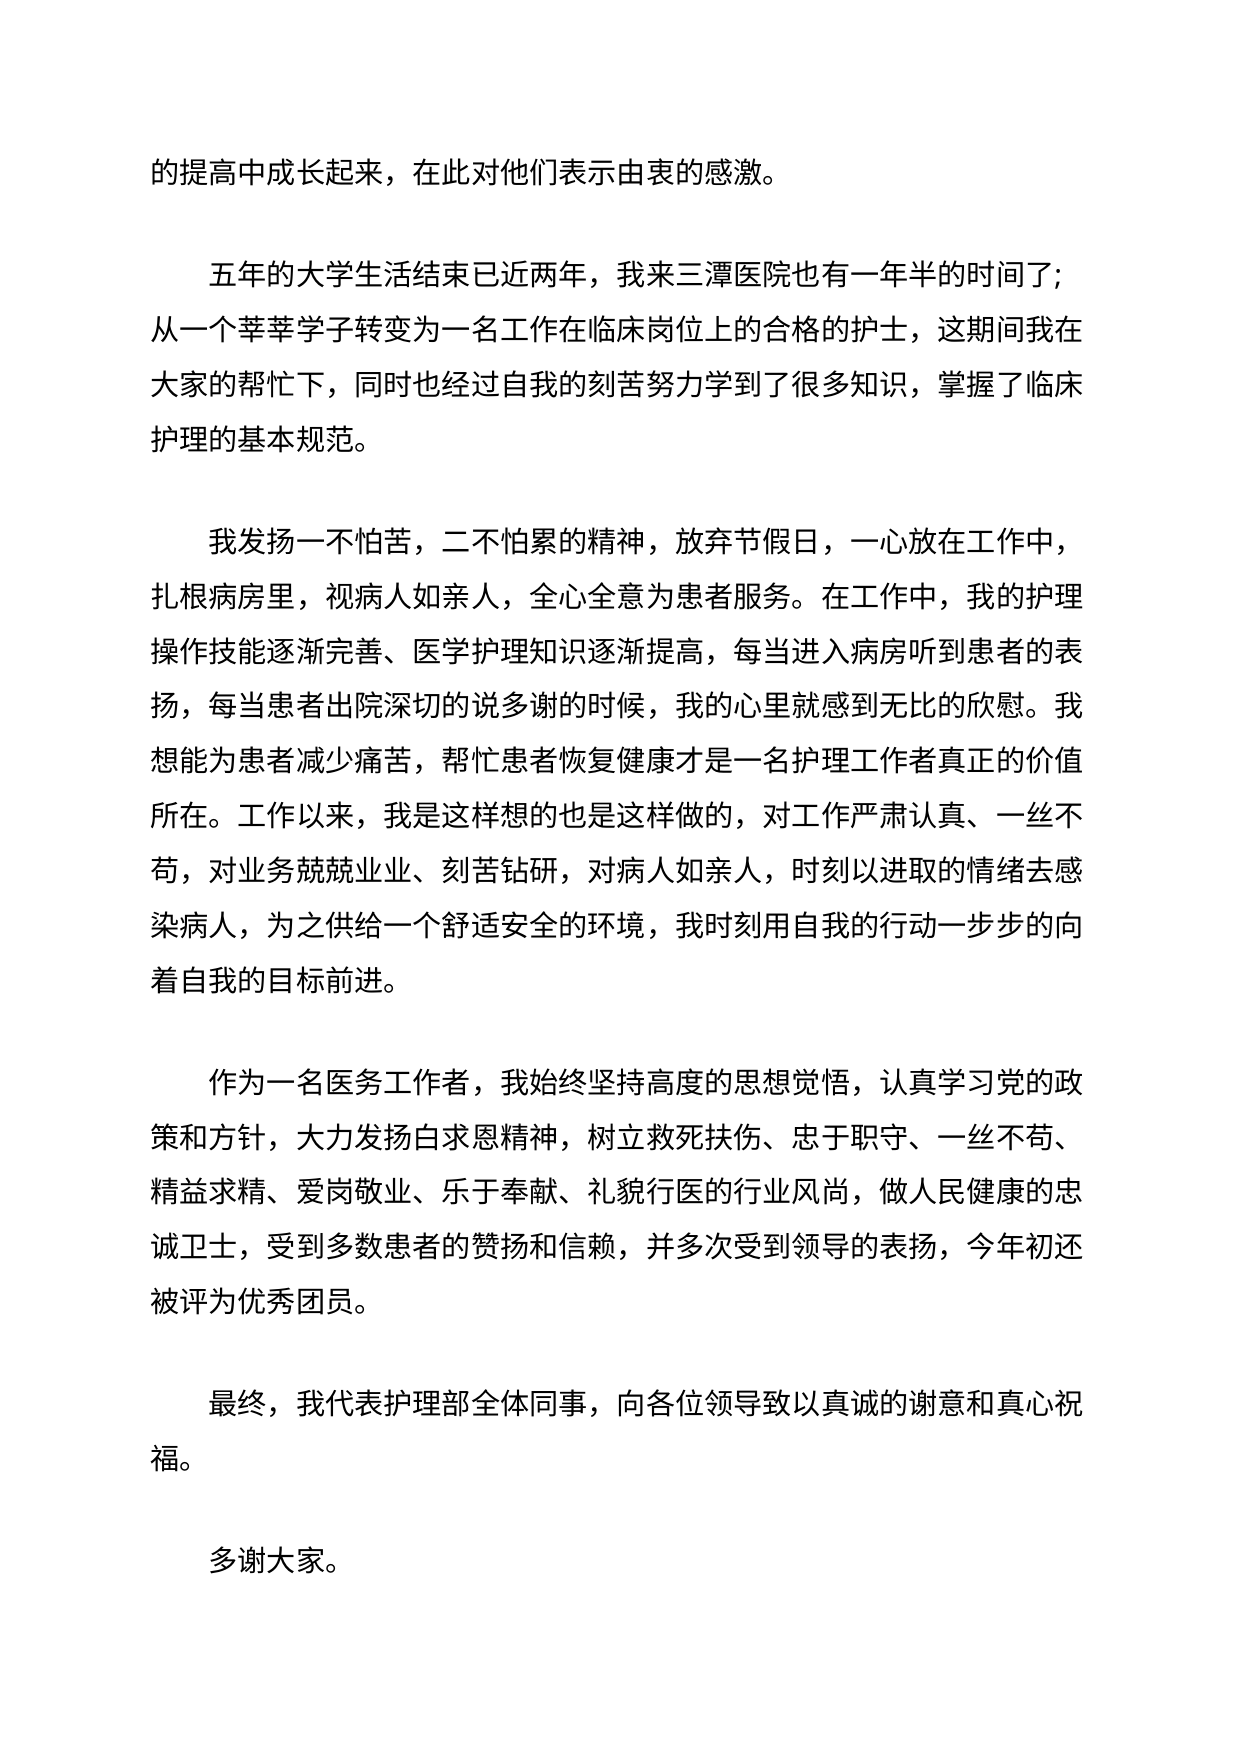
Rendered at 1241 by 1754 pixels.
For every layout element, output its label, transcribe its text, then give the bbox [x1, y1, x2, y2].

text 我发扬一不怕苦，二不怕累的精神，放弃节假日，一心放在工作中，扎根病房里，视病人如亲人，全心全意为患者服务。在工作中，我的护理操作技能逐渐完善、医学护理知识逐渐提高，每当进入病房听到患者的表扬，每当患者出院深切的说多谢的时候，我的心里就感到无比的欣慰。我想能为患者减少痛苦，帮忙患者恢复健康才是一名护理工作者真正的价值所在。工作以来，我是这样想的也是这样做的，对工作严肃认真、一丝不苟，对业务兢兢业业、刻苦钻研，对病人如亲人，时刻以进取的情绪去感染病人，为之供给一个舒适安全的环境，我时刻用自我的行动一步步的向着自我的目标前进。 [150, 518, 1090, 1000]
text 五年的大学生活结束已近两年，我来三潭医院也有一年半的时间了;从一个莘莘学子转变为一名工作在临床岗位上的合格的护士，这期间我在大家的帮忙下，同时也经过自我的刻苦努力学到了很多知识，掌握了临床护理的基本规范。 [150, 252, 1090, 459]
text 作为一名医务工作者，我始终坚持高度的思想觉悟，认真学习党的政策和方针，大力发扬白求恩精神，树立救死扶伤、忠于职守、一丝不苟、精益求精、爱岗敬业、乐于奉献、礼貌行医的行业风尚，做人民健康的忠诚卫士，受到多数患者的赞扬和信赖，并多次受到领导的表扬，今年初还被评为优秀团员。 [150, 1059, 1090, 1321]
text 多谢大家。 [150, 1537, 1090, 1579]
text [150, 150, 1090, 192]
text 最终，我代表护理部全体同事，向各位领导致以真诚的谢意和真心祝福。 [150, 1381, 1090, 1478]
